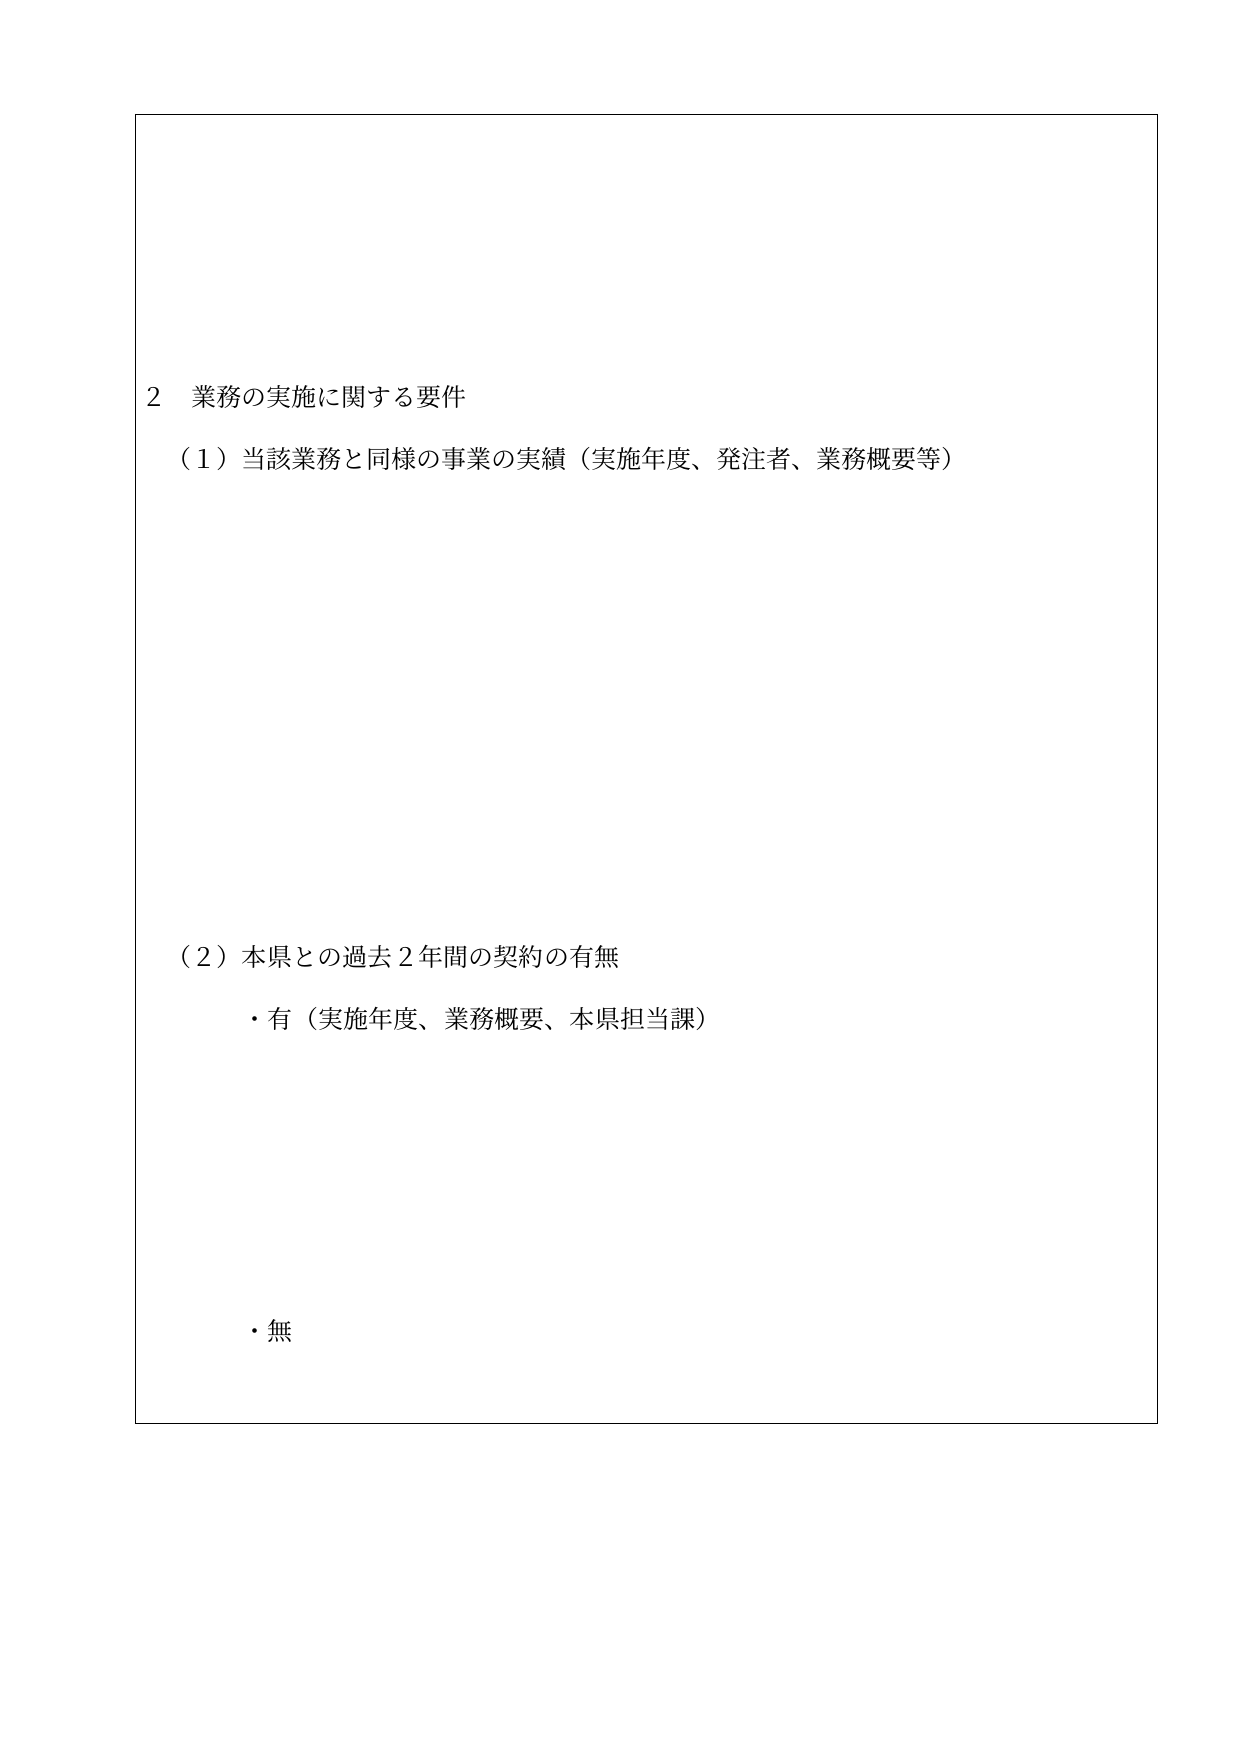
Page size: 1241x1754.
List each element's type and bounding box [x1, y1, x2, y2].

table_header [136, 115, 1157, 1423]
